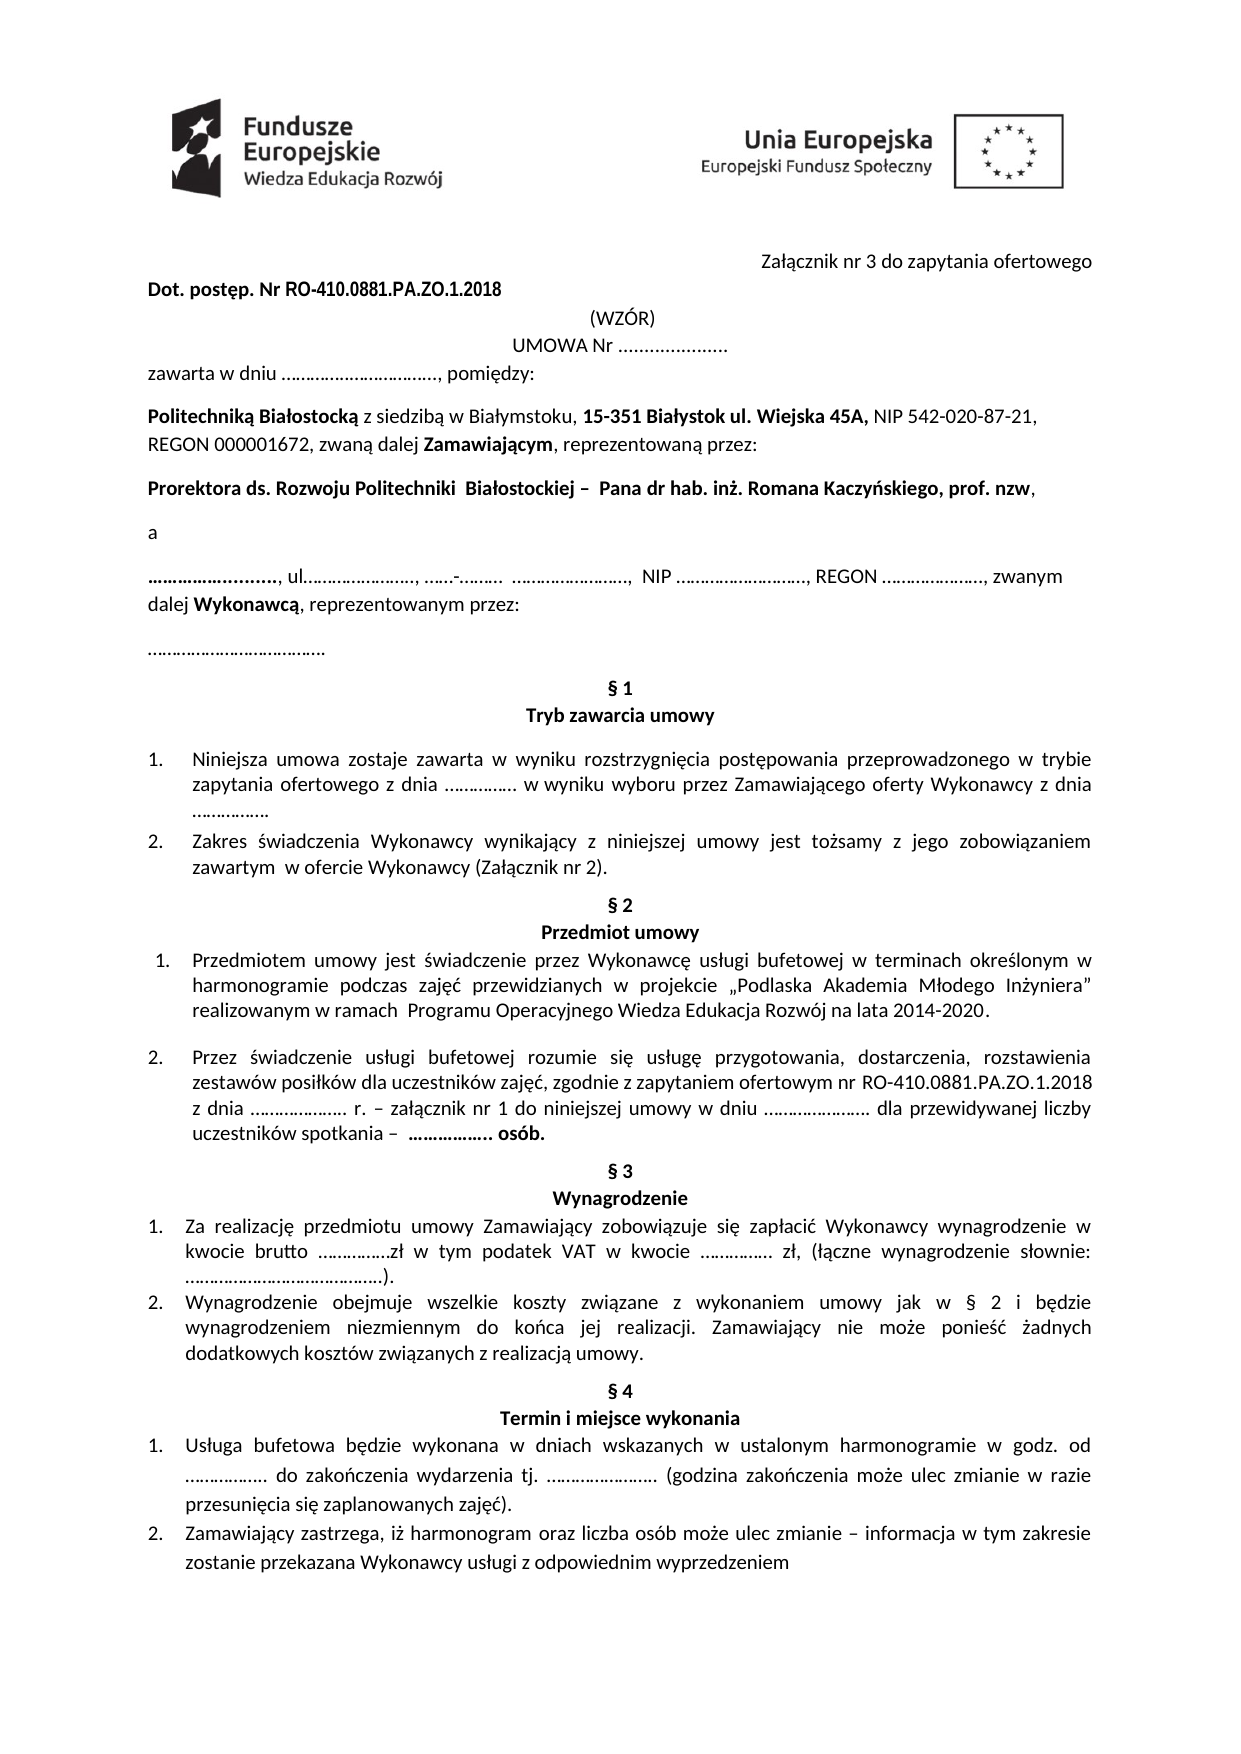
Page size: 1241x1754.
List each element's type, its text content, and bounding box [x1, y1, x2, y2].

text § 1 [148, 675, 1093, 700]
text Prorektora ds. Rozwoju Politechniki Białostockiej – Pana dr hab. inż. Romana Kaczyńskiego, prof. nzw, [148, 475, 1093, 501]
list Wynagrodzenie obejmuje wszelkie koszty związane z wykonaniem umowy jak w § 2 i będzie wynagrodzeniem niezmiennym do końca jej realizacji. Zamawiający nie może ponieść żadnych dodatkowych kosztów związanych z realizacją umowy. [148, 1289, 1093, 1365]
text Tryb zawarcia umowy [148, 702, 1093, 727]
text Termin i miejsce wykonania [148, 1405, 1093, 1431]
text Dot. postęp. Nr RO-410.0881.PA.ZO.1.2018 [148, 276, 1093, 301]
subtitle (WZÓR) [148, 305, 1093, 330]
text a [148, 519, 1093, 545]
text § 3 [148, 1158, 1093, 1183]
list Zakres świadczenia Wykonawcy wynikający z niniejszej umowy jest tożsamy z jego zobowiązaniem zawartym w ofercie Wykonawcy (Załącznik nr 2). [148, 829, 1093, 879]
list Przedmiotem umowy jest świadczenie przez Wykonawcę usługi bufetowej w terminach określonym w harmonogramie podczas zajęć przewidzianych w projekcie „Podlaska Akademia Młodego Inżyniera” realizowanym w ramach Programu Operacyjnego Wiedza Edukacja Rozwój na lata 2014-2020. [154, 947, 1093, 1023]
text Wynagrodzenie [148, 1185, 1093, 1211]
list Niniejsza umowa zostaje zawarta w wyniku rozstrzygnięcia postępowania przeprowadzonego w trybie zapytania ofertowego z dnia …………… w wyniku wyboru przez Zamawiającego oferty Wykonawcy z dnia ……………. [148, 746, 1093, 822]
list Przez świadczenie usługi bufetowej rozumie się usługę przygotowania, dostarczenia, rozstawienia zestawów posiłków dla uczestników zajęć, zgodnie z zapytaniem ofertowym nr RO-410.0881.PA.ZO.1.2018 z dnia ……………….. r. – załącznik nr 1 do niniejszej umowy w dniu …………………. dla przewidywanej liczby uczestników spotkania – …………….. osób. [148, 1044, 1093, 1146]
text zawarta w dniu …………..……………..., pomiędzy: [148, 360, 1093, 385]
list Zamawiający zastrzega, iż harmonogram oraz liczba osób może ulec zmianie – informacja w tym zakresie zostanie przekazana Wykonawcy usługi z odpowiednim wyprzedzeniem [148, 1520, 1093, 1575]
text § 4 [148, 1378, 1093, 1403]
text ………………………………. [148, 635, 1093, 660]
picture [147, 73, 1093, 220]
subtitle Załącznik nr 3 do zapytania ofertowego [516, 248, 1093, 274]
text § 2 [148, 892, 1093, 917]
text Politechniką Białostocką z siedzibą w Białymstoku, 15-351 Białystok ul. Wiejska 45A, NIP 542-020-87-21, REGON 000001672, zwaną dalej Zamawiającym, reprezentowaną przez: [148, 404, 1093, 457]
text …………….........., ul………………….., ……-……… ……………………, NIP ………………………, REGON …………………, zwanym dalej Wykonawcą, reprezentowanym przez: [148, 563, 1093, 616]
subtitle UMOWA Nr ..................... [148, 332, 1093, 358]
list Usługa bufetowa będzie wykonana w dniach wskazanych w ustalonym harmonogramie w godz. od …………….. do zakończenia wydarzenia tj. ………………….. (godzina zakończenia może ulec zmianie w razie przesunięcia się zaplanowanych zajęć). [148, 1433, 1093, 1516]
list Za realizację przedmiotu umowy Zamawiający zobowiązuje się zapłacić Wykonawcy wynagrodzenie w kwocie brutto ……………zł w tym podatek VAT w kwocie …………… zł, (łączne wynagrodzenie słownie: …………………………………..). [148, 1213, 1093, 1289]
text Przedmiot umowy [148, 919, 1093, 945]
